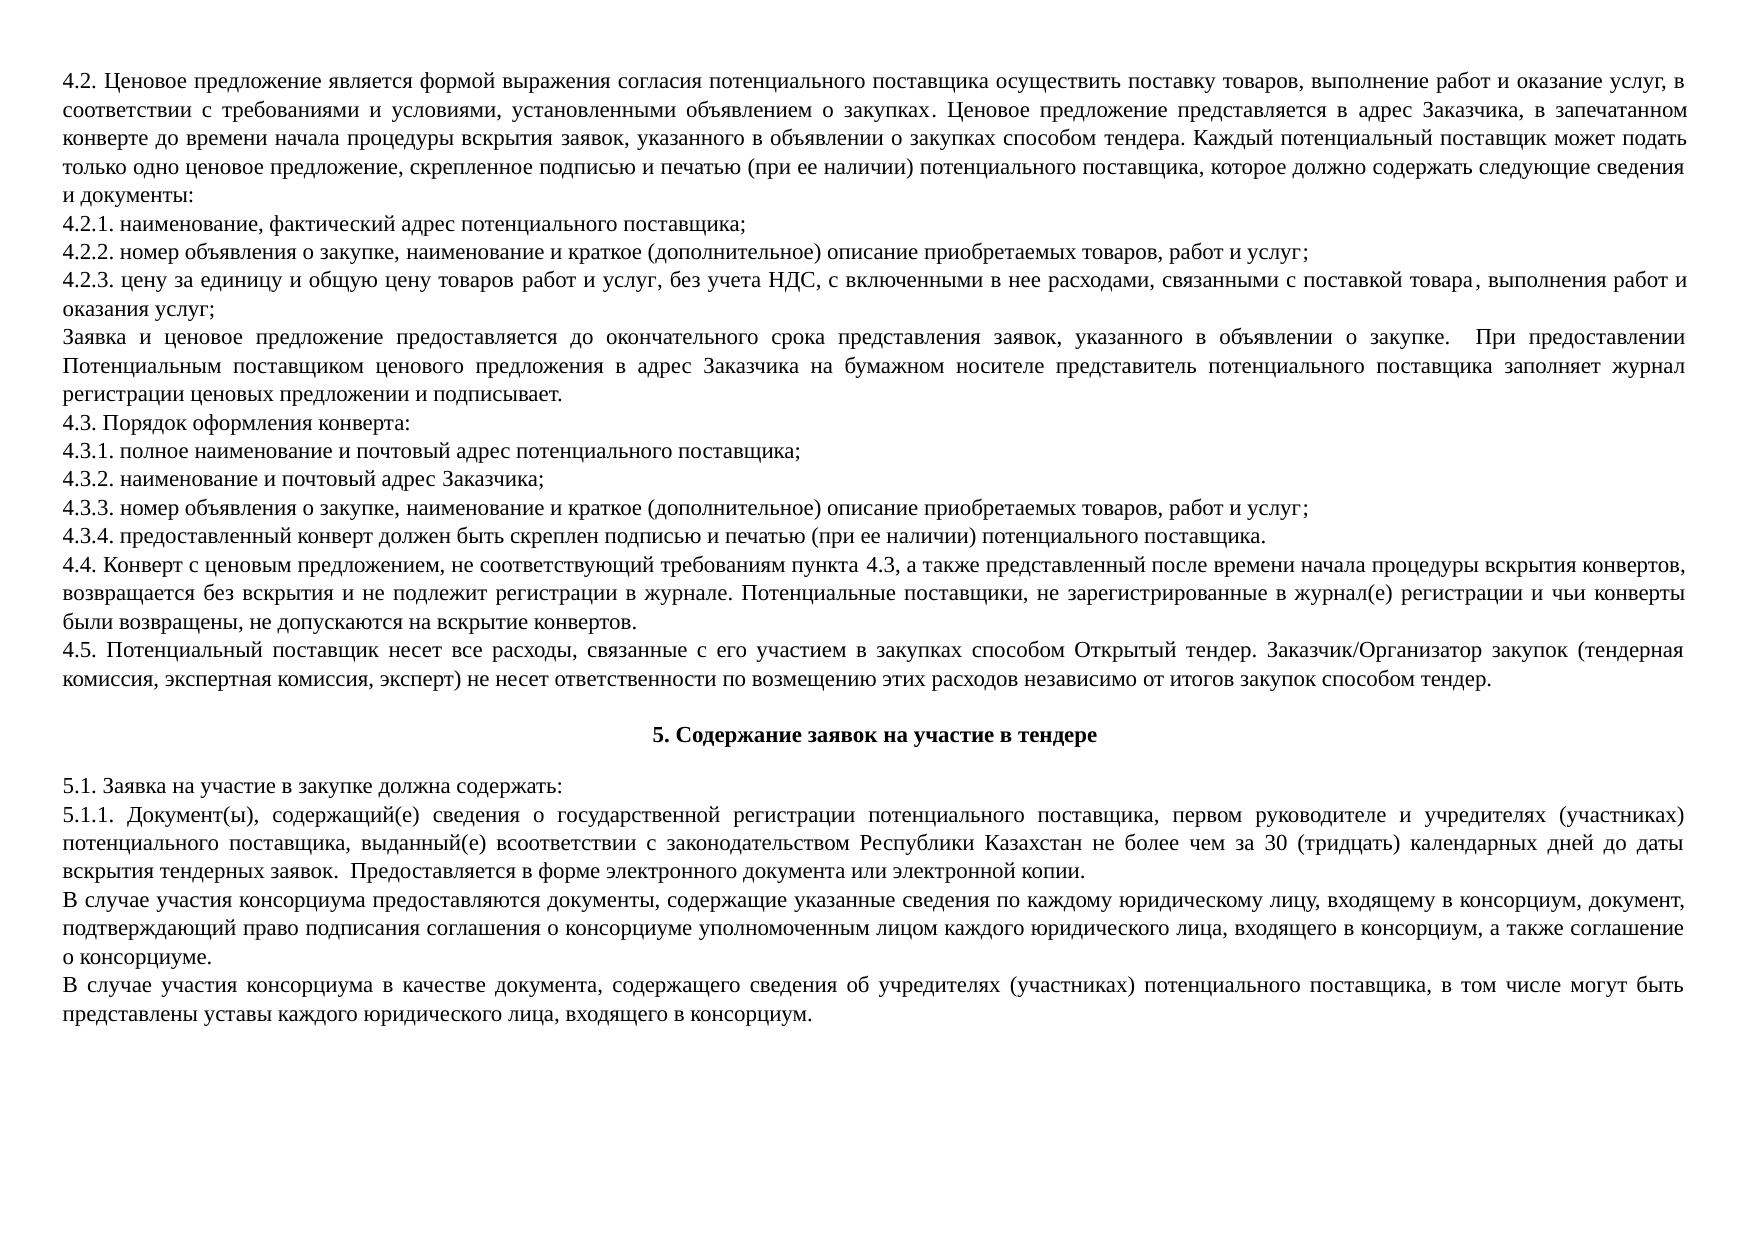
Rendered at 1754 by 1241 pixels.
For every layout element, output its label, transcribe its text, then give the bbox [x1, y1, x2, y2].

text 5.1.1. Документ(ы), содержащий(е) сведения о государственной регистрации потенциального поставщика, первом руководителе и учредителях (участниках) потенциального поставщика, выданный(е) всоответствии с законодательством Республики Казахстан не более чем за 30 (тридцать) календарных дней до даты вскрытия тендерных заявок. Предоставляется в форме электронного документа или электронной копии. [62, 801, 1688, 884]
text 4.3.3. номер объявления о закупке, наименование и краткое (дополнительное) описание приобретаемых товаров, работ и услуг; [62, 494, 1688, 520]
text 4.2.2. номер объявления о закупке, наименование и краткое (дополнительное) описание приобретаемых товаров, работ и услуг; [62, 238, 1688, 264]
text 4.3.2. наименование и почтовый адрес Заказчика; [62, 466, 1688, 492]
text 4.4. Конверт с ценовым предложением, не соответствующий требованиям пункта 4.3, а также представленный после времени начала процедуры вскрытия конвертов, возвращается без вскрытия и не подлежит регистрации в журнале. Потенциальные поставщики, не зарегистрированные в журнал(е) регистрации и чьи конверты были возвращены, не допускаются на вскрытие конвертов. [62, 551, 1688, 634]
text 4.5. Потенциальный поставщик несет все расходы, связанные с его участием в закупках способом Открытый тендер. Заказчик/Организатор закупок (тендерная комиссия, экспертная комиссия, эксперт) не несет ответственности по возмещению этих расходов независимо от итогов закупок способом тендер. [62, 636, 1688, 691]
text 4.3.4. предоставленный конверт должен быть скреплен подписью и печатью (при ее наличии) потенциального поставщика. [62, 522, 1688, 549]
text 4.3. Порядок оформления конверта: [62, 409, 1688, 435]
subtitle 5. Содержание заявок на участие в тендере [62, 721, 1688, 748]
text В случае участия консорциума предоставляются документы, содержащие указанные сведения по каждому юридическому лицу, входящему в консорциум, документ, подтверждающий право подписания соглашения о консорциуме уполномоченным лицом каждого юридического лица, входящего в консорциум, а также соглашение о консорциуме. [62, 886, 1688, 969]
text 4.3.1. полное наименование и почтовый адрес потенциального поставщика; [62, 437, 1688, 463]
text 5.1. Заявка на участие в закупке должна содержать: [62, 772, 1688, 799]
text 4.2.1. наименование, фактический адрес потенциального поставщика; [62, 209, 1688, 236]
text 4.2.3. цену за единицу и общую цену товаров работ и услуг, без учета НДС, с включенными в нее расходами, связанными с поставкой товара, выполнения работ и оказания услуг; [62, 266, 1688, 321]
text 4.2. Ценовое предложение является формой выражения согласия потенциального поставщика осуществить поставку товаров, выполнение работ и оказание услуг, в соответствии с требованиями и условиями, установленными объявлением о закупках. Ценовое предложение представляется в адрес Заказчика, в запечатанном конверте до времени начала процедуры вскрытия заявок, указанного в объявлении о закупках способом тендера. Каждый потенциальный поставщик может подать только одно ценовое предложение, скрепленное подписью и печатью (при ее наличии) потенциального поставщика, которое должно содержать следующие сведения и документы: [62, 67, 1688, 207]
text Заявка и ценовое предложение предоставляется до окончательного срока представления заявок, указанного в объявлении о закупке. При предоставлении Потенциальным поставщиком ценового предложения в адрес Заказчика на бумажном носителе представитель потенциального поставщика заполняет журнал регистрации ценовых предложении и подписывает. [62, 323, 1688, 407]
text В случае участия консорциума в качестве документа, содержащего сведения об учредителях (участниках) потенциального поставщика, в том числе могут быть представлены уставы каждого юридического лица, входящего в консорциум. [62, 971, 1688, 1026]
